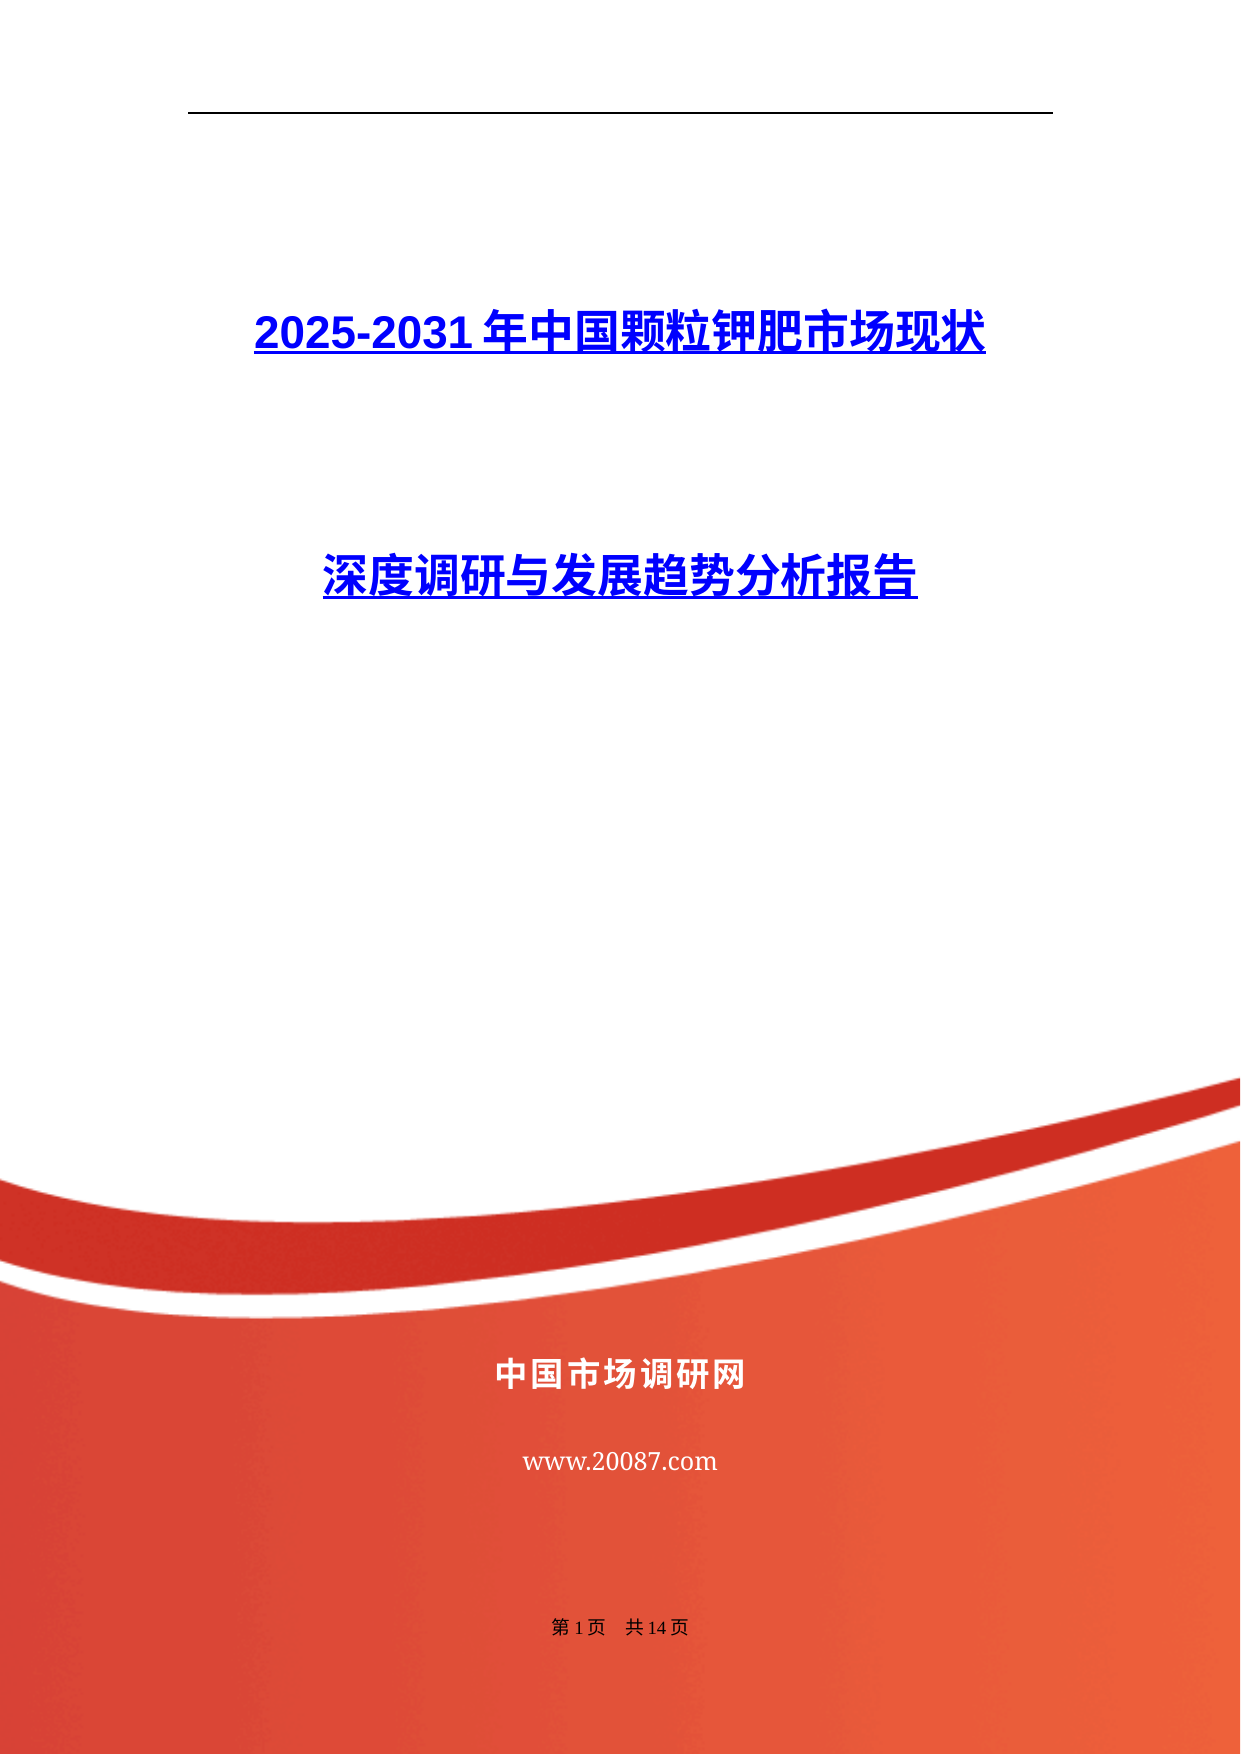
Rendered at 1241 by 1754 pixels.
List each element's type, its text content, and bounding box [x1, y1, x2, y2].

subtitle 中国市场调研网 [187, 1339, 1053, 1404]
table_header 2025-2031年中国颗粒钾肥市场现状深度调研与发展趋势分析报告 [188, 207, 1053, 773]
picture [0, 1006, 1241, 1754]
text www.20087.com [187, 1428, 1053, 1493]
